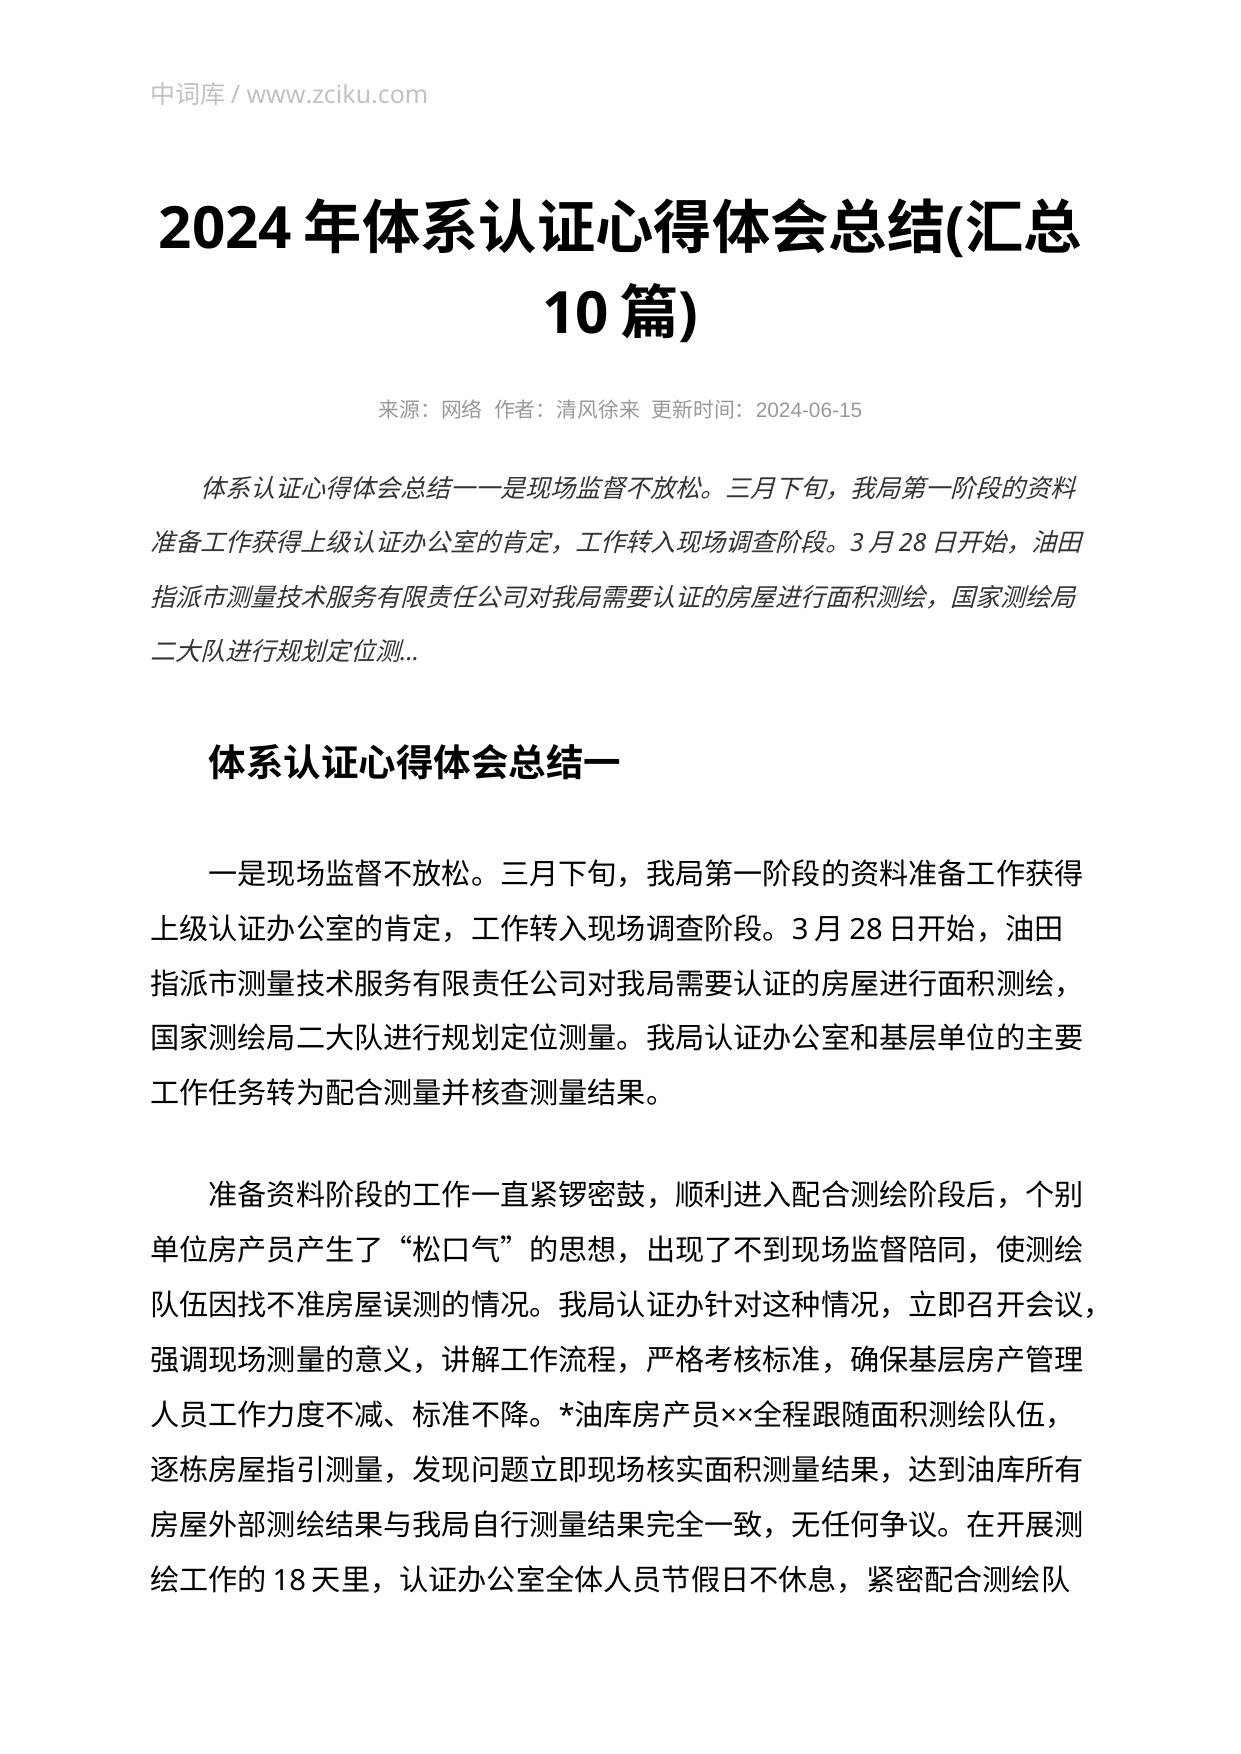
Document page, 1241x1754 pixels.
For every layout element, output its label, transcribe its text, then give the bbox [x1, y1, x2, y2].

text 体系认证心得体会总结一 [150, 733, 1090, 787]
text 体系认证心得体会总结一一是现场监督不放松。三月下旬，我局第一阶段的资料准备工作获得上级认证办公室的肯定，工作转入现场调查阶段。3月28日开始，油田指派市测量技术服务有限责任公司对我局需要认证的房屋进行面积测绘，国家测绘局二大队进行规划定位测... [150, 468, 1090, 668]
text 一是现场监督不放松。三月下旬，我局第一阶段的资料准备工作获得上级认证办公室的肯定，工作转入现场调查阶段。3月28日开始，油田指派市测量技术服务有限责任公司对我局需要认证的房屋进行面积测绘，国家测绘局二大队进行规划定位测量。我局认证办公室和基层单位的主要工作任务转为配合测量并核查测量结果。 [150, 850, 1090, 1112]
subtitle 2024年体系认证心得体会总结(汇总10篇) [150, 181, 1090, 351]
text 来源：网络 作者：清风徐来 更新时间：2024-06-15 [150, 398, 1090, 422]
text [150, 1172, 1090, 1598]
